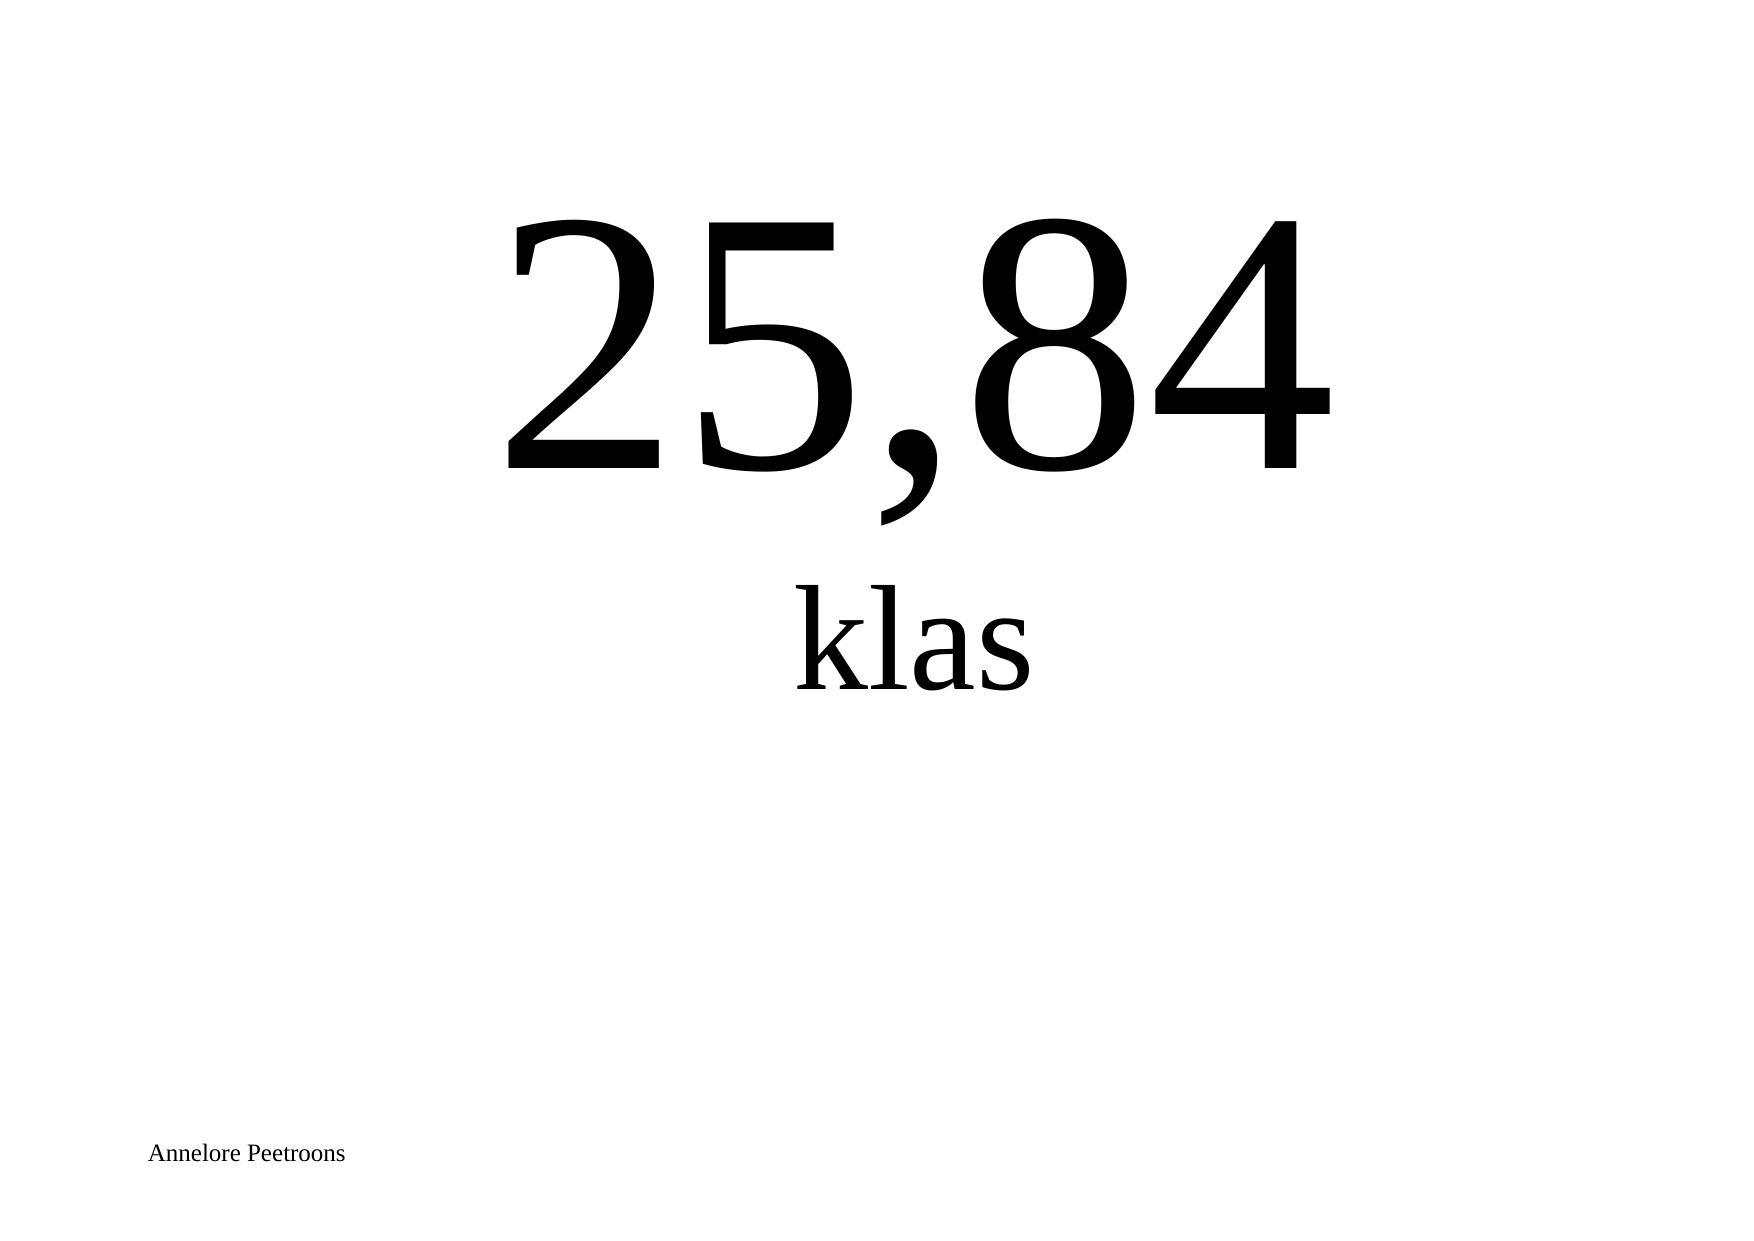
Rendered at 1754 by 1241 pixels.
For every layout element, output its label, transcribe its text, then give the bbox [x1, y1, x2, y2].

text 25,84 [148, 118, 1680, 549]
text klas [148, 549, 1680, 722]
